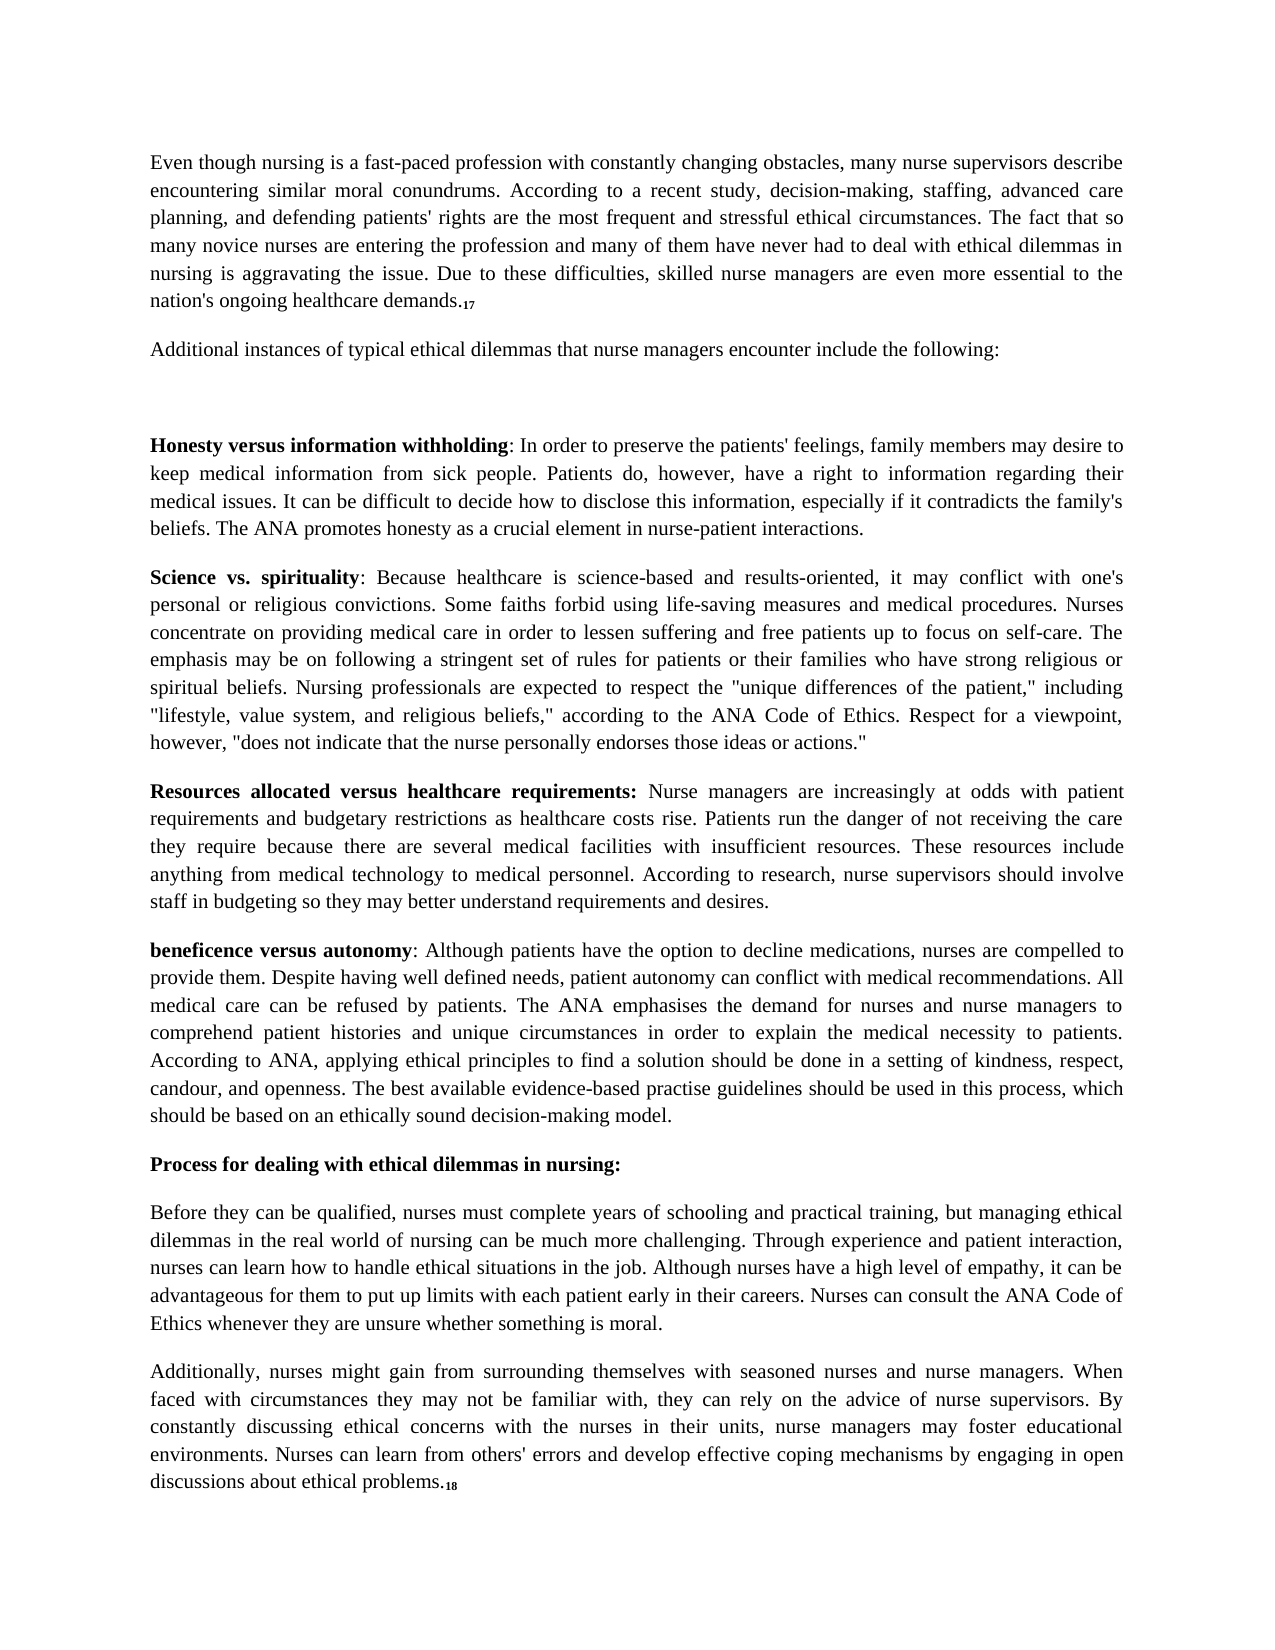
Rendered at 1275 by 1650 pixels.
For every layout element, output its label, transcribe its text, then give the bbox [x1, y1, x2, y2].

text Process for dealing with ethical dilemmas in nursing: [150, 1152, 1125, 1176]
text Before they can be qualified, nurses must complete years of schooling and practical training, but managing ethical dilemmas in the real world of nursing can be much more challenging. Through experience and patient interaction, nurses can learn how to handle ethical situations in the job. Although nurses have a high level of empathy, it can be advantageous for them to put up limits with each patient early in their careers. Nurses can consult the ANA Code of Ethics whenever they are unsure whether something is moral. [150, 1200, 1125, 1334]
text Honesty versus information withholding: In order to preserve the patients' feelings, family members may desire to keep medical information from sick people. Patients do, however, have a right to information regarding their medical issues. It can be difficult to decide how to disclose this information, especially if it contradicts the family's beliefs. The ANA promotes honesty as a crucial element in nurse-patient interactions. [150, 433, 1125, 540]
text Additionally, nurses might gain from surrounding themselves with seasoned nurses and nurse managers. When faced with circumstances they may not be familiar with, they can rely on the advice of nurse supervisors. By constantly discussing ethical concerns with the nurses in their units, nurse managers may foster educational environments. Nurses can learn from others' errors and develop effective coping mechanisms by engaging in open discussions about ethical problems.18 [150, 1359, 1125, 1493]
text Resources allocated versus healthcare requirements: Nurse managers are increasingly at odds with patient requirements and budgetary restrictions as healthcare costs rise. Patients run the danger of not receiving the care they require because there are several medical facilities with insufficient resources. These resources include anything from medical technology to medical personnel. According to research, nurse supervisors should involve staff in budgeting so they may better understand requirements and desires. [150, 779, 1125, 913]
text Additional instances of typical ethical dilemmas that nurse managers encounter include the following: [150, 336, 1125, 361]
text beneficence versus autonomy: Although patients have the option to decline medications, nurses are compelled to provide them. Despite having well defined needs, patient autonomy can conflict with medical recommendations. All medical care can be refused by patients. The ANA emphasises the demand for nurses and nurse managers to comprehend patient histories and unique circumstances in order to explain the medical necessity to patients. According to ANA, applying ethical principles to find a solution should be done in a setting of kindness, respect, candour, and openness. The best available evidence-based practise guidelines should be used in this process, which should be based on an ethically sound decision-making model. [150, 937, 1125, 1127]
text Science vs. spirituality: Because healthcare is science-based and results-oriented, it may conflict with one's personal or religious convictions. Some faiths forbid using life-saving measures and medical procedures. Nurses concentrate on providing medical care in order to lessen suffering and free patients up to focus on self-care. The emphasis may be on following a stringent set of rules for patients or their families who have strong religious or spiritual beliefs. Nursing professionals are expected to respect the "unique differences of the patient," including "lifestyle, value system, and religious beliefs," according to the ANA Code of Ethics. Respect for a viewpoint, however, "does not indicate that the nurse personally endorses those ideas or actions." [150, 564, 1125, 754]
text Even though nursing is a fast-paced profession with constantly changing obstacles, many nurse supervisors describe encountering similar moral conundrums. According to a recent study, decision-making, staffing, advanced care planning, and defending patients' rights are the most frequent and stressful ethical circumstances. The fact that so many novice nurses are entering the profession and many of them have never had to deal with ethical dilemmas in nursing is aggravating the issue. Due to these difficulties, skilled nurse managers are even more essential to the nation's ongoing healthcare demands.17 [150, 150, 1125, 312]
